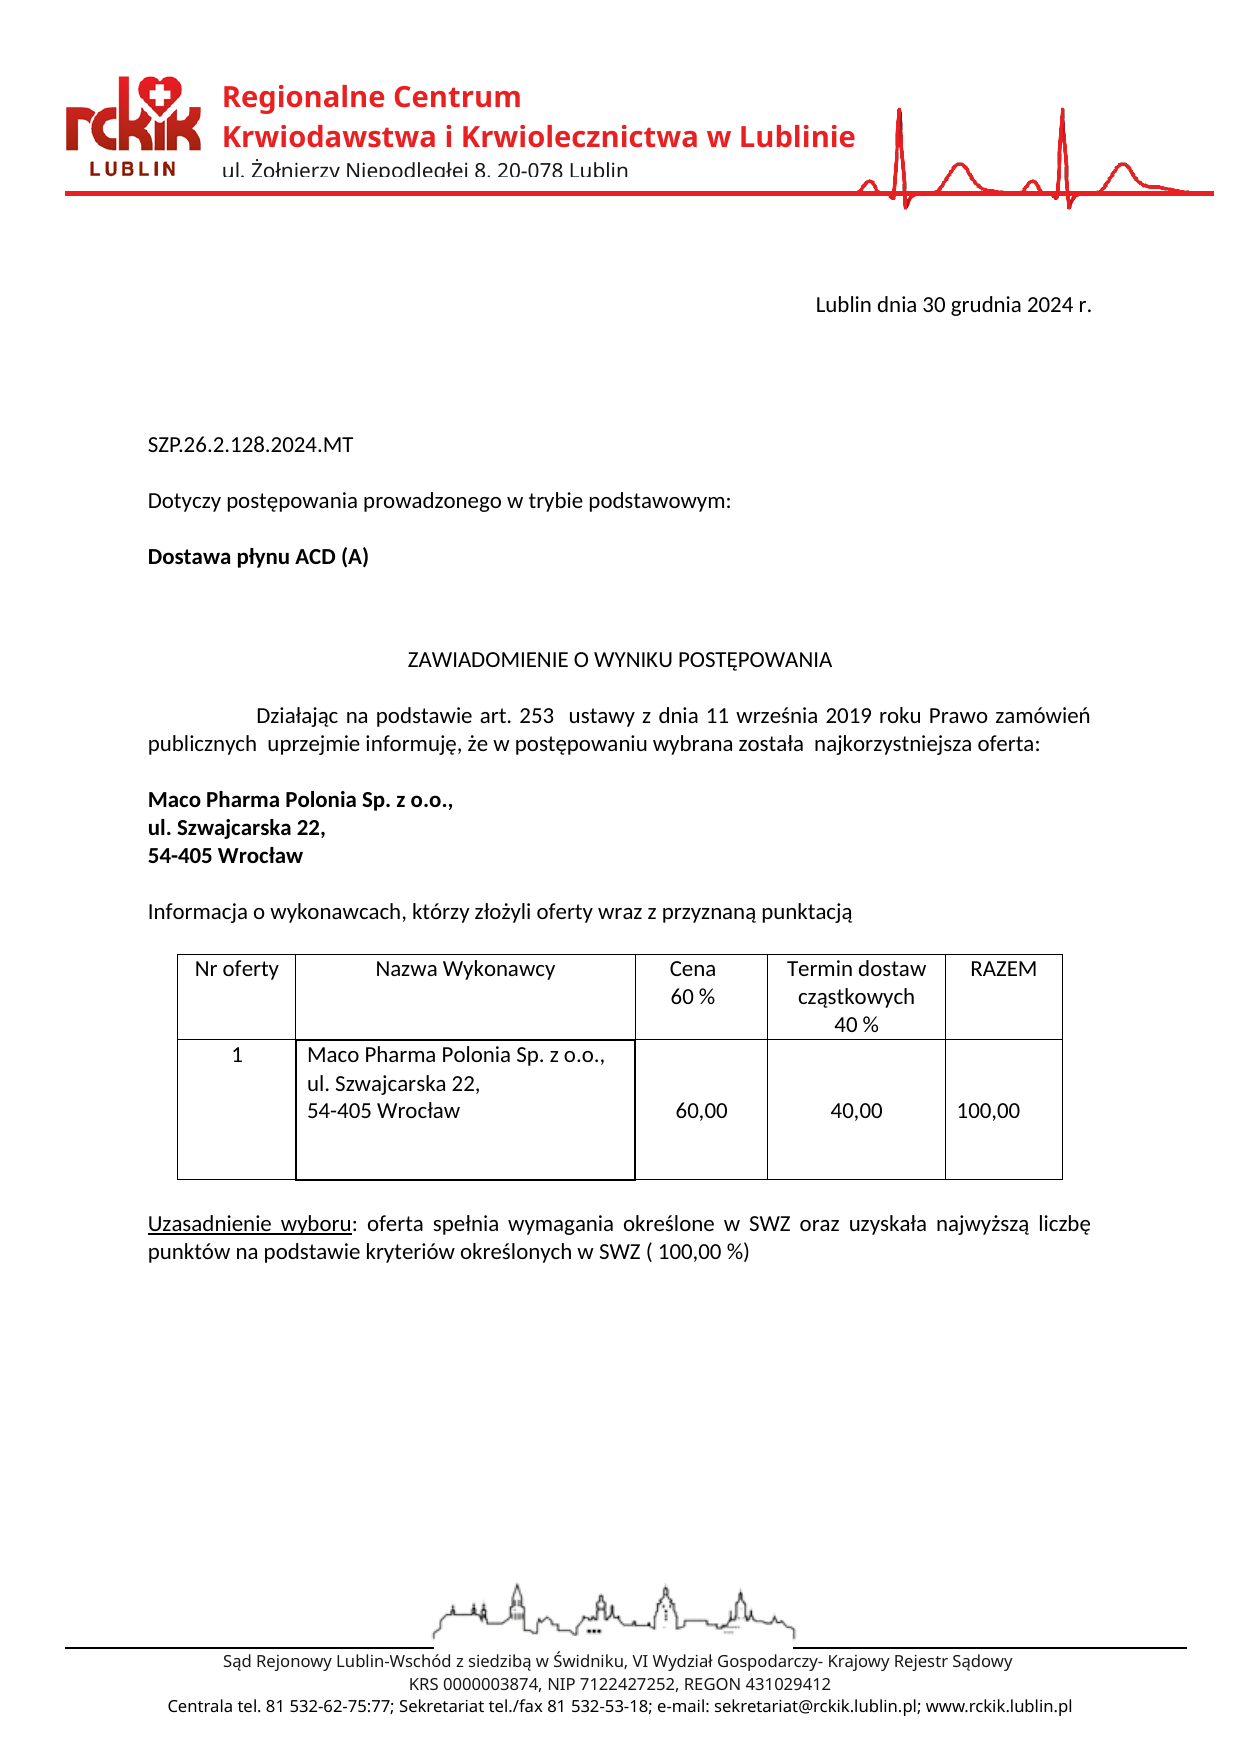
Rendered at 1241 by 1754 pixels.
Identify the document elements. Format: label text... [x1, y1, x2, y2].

table_header Nazwa Wykonawcy [296, 955, 635, 1038]
text ul. Szwajcarska 22, [148, 813, 1093, 841]
text Lublin dnia 30 grudnia 2024 r. [148, 290, 1093, 318]
picture [60, 68, 208, 182]
table_cell Maco Pharma Polonia Sp. z o.o., ul. Szwajcarska 22, 54-405 Wrocław [297, 1041, 634, 1179]
table_header Cena 60 % [636, 955, 767, 1038]
text SZP.26.2.128.2024.MT [148, 430, 1093, 458]
text Działając na podstawie art. 253 ustawy z dnia 11 września 2019 roku Prawo zamówień publicznych uprzejmie informuję, że w postępowaniu wybrana została najkorzystniejsza oferta: [148, 701, 1093, 757]
table_cell 40,00 [768, 1040, 945, 1179]
table_cell 100,00 [946, 1040, 1062, 1179]
text Maco Pharma Polonia Sp. z o.o., [148, 785, 1093, 813]
text Dotyczy postępowania prowadzonego w trybie podstawowym: [148, 486, 1093, 514]
text Uzasadnienie wyboru: oferta spełnia wymagania określone w SWZ oraz uzyskała najwyższą liczbę punktów na podstawie kryteriów określonych w SWZ ( 100,00 %) [148, 1209, 1093, 1265]
table_header Termin dostaw cząstkowych 40 % [768, 955, 945, 1038]
table_header RAZEM [946, 955, 1062, 1038]
picture [425, 1557, 815, 1644]
picture [849, 196, 1199, 238]
text 54-405 Wrocław [148, 841, 1093, 869]
text ZAWIADOMIENIE O WYNIKU POSTĘPOWANIA [148, 645, 1093, 673]
table_cell 60,00 [636, 1040, 767, 1179]
picture [849, 97, 1199, 191]
table_header Nr oferty [178, 955, 295, 1038]
table_cell 1 [178, 1040, 295, 1179]
text Dostawa płynu ACD (A) [148, 542, 1093, 570]
text Informacja o wykonawcach, którzy złożyli oferty wraz z przyznaną punktacją [148, 897, 1093, 925]
